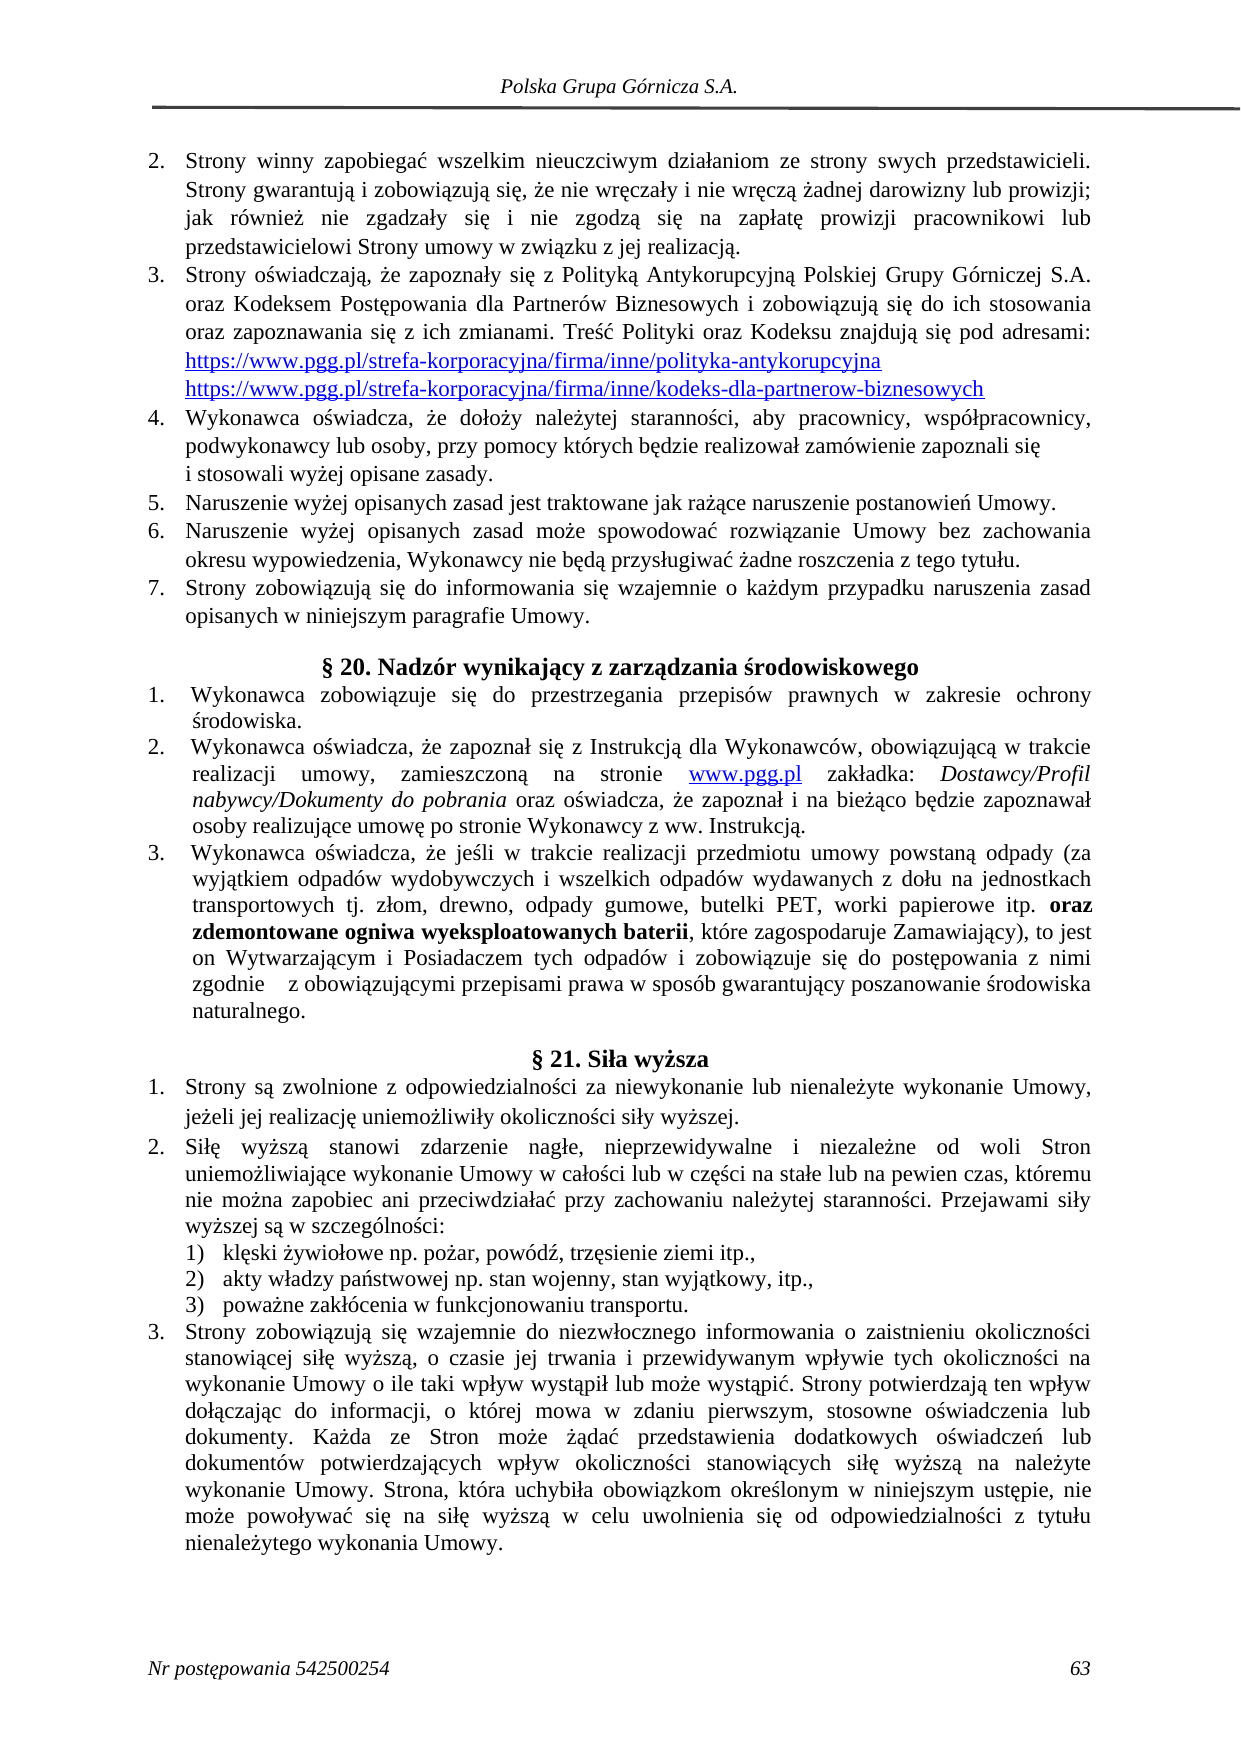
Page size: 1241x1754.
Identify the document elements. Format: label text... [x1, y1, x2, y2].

list klęski żywiołowe np. pożar, powódź, trzęsienie ziemi itp., [185, 1239, 1093, 1265]
subtitle § 21. Siła wyższa [148, 1044, 1093, 1073]
text 3. Wykonawca oświadcza, że jeśli w trakcie realizacji przedmiotu umowy powstaną odpady (za wyjątkiem odpadów wydobywczych i wszelkich odpadów wydawanych z dołu na jednostkach transportowych tj. złom, drewno, odpady gumowe, butelki PET, worki papierowe itp. oraz zdemontowane ogniwa wyeksploatowanych baterii, które zagospodaruje Zamawiający), to jest on Wytwarzającym i Posiadaczem tych odpadów i zobowiązuje się do postępowania z nimi zgodnie z obowiązującymi przepisami prawa w sposób gwarantujący poszanowanie środowiska naturalnego. [148, 839, 1093, 1023]
list Wykonawca oświadcza, że dołoży należytej staranności, aby pracownicy, współpracownicy, podwykonawcy lub osoby, przy pomocy których będzie realizował zamówienie zapoznali się [148, 403, 1093, 458]
list akty władzy państwowej np. stan wojenny, stan wyjątkowy, itp., [185, 1265, 1093, 1291]
list Siłę wyższą stanowi zdarzenie nagłe, nieprzewidywalne i niezależne od woli Stron uniemożliwiające wykonanie Umowy w całości lub w części na stałe lub na pewien czas, któremu nie można zapobiec ani przeciwdziałać przy zachowaniu należytej staranności. Przejawami siły wyższej są w szczególności: [148, 1133, 1093, 1239]
list Strony winny zapobiegać wszelkim nieuczciwym działaniom ze strony swych przedstawicieli. Strony gwarantują i zobowiązują się, że nie wręczały i nie wręczą żadnej darowizny lub prowizji; jak również nie zgadzały się i nie zgodzą się na zapłatę prowizji pracownikowi lub przedstawicielowi Strony umowy w związku z jej realizacją. [148, 148, 1093, 259]
list poważne zakłócenia w funkcjonowaniu transportu. [185, 1291, 1093, 1318]
list Strony są zwolnione z odpowiedzialności za niewykonanie lub nienależyte wykonanie Umowy, jeżeli jej realizację uniemożliwiły okoliczności siły wyższej. [148, 1073, 1093, 1129]
text https://www.pgg.pl/strefa-korporacyjna/firma/inne/kodeks-dla-partnerow-biznesowych [185, 375, 1093, 401]
list Naruszenie wyżej opisanych zasad może spowodować rozwiązanie Umowy bez zachowania okresu wypowiedzenia, Wykonawcy nie będą przysługiwać żadne roszczenia z tego tytułu. [148, 517, 1093, 572]
list Naruszenie wyżej opisanych zasad jest traktowane jak rażące naruszenie postanowień Umowy. [148, 489, 1093, 515]
text i stosowali wyżej opisane zasady. [185, 460, 1093, 487]
list Strony zobowiązują się wzajemnie do niezwłocznego informowania o zaistnieniu okoliczności stanowiącej siłę wyższą, o czasie jej trwania i przewidywanym wpływie tych okoliczności na wykonanie Umowy o ile taki wpływ wystąpił lub może wystąpić. Strony potwierdzają ten wpływ dołączając do informacji, o której mowa w zdaniu pierwszym, stosowne oświadczenia lub dokumenty. Każda ze Stron może żądać przedstawienia dodatkowych oświadczeń lub dokumentów potwierdzających wpływ okoliczności stanowiących siłę wyższą na należyte wykonanie Umowy. Strona, która uchybiła obowiązkom określonym w niniejszym ustępie, nie może powoływać się na siłę wyższą w celu uwolnienia się od odpowiedzialności z tytułu nienależytego wykonania Umowy. [148, 1318, 1093, 1555]
list Strony oświadczają, że zapoznały się z Polityką Antykorupcyjną Polskiej Grupy Górniczej S.A. oraz Kodeksem Postępowania dla Partnerów Biznesowych i zobowiązują się do ich stosowania oraz zapoznawania się z ich zmianami. Treść Polityki oraz Kodeksu znajdują się pod adresami: https://www.pgg.pl/strefa-korporacyjna/firma/inne/polityka-antykorupcyjna [148, 261, 1093, 373]
text 1. Wykonawca zobowiązuje się do przestrzegania przepisów prawnych w zakresie ochrony środowiska. [148, 681, 1093, 733]
list Strony zobowiązują się do informowania się wzajemnie o każdym przypadku naruszenia zasad opisanych w niniejszym paragrafie Umowy. [148, 574, 1093, 629]
subtitle § 20. Nadzór wynikający z zarządzania środowiskowego [148, 652, 1093, 681]
text 2. Wykonawca oświadcza, że zapoznał się z Instrukcją dla Wykonawców, obowiązującą w trakcie realizacji umowy, zamieszczoną na stronie www.pgg.pl zakładka: Dostawcy/Profil nabywcy/Dokumenty do pobrania oraz oświadcza, że zapoznał i na bieżąco będzie zapoznawał osoby realizujące umowę po stronie Wykonawcy z ww. Instrukcją. [148, 733, 1093, 839]
